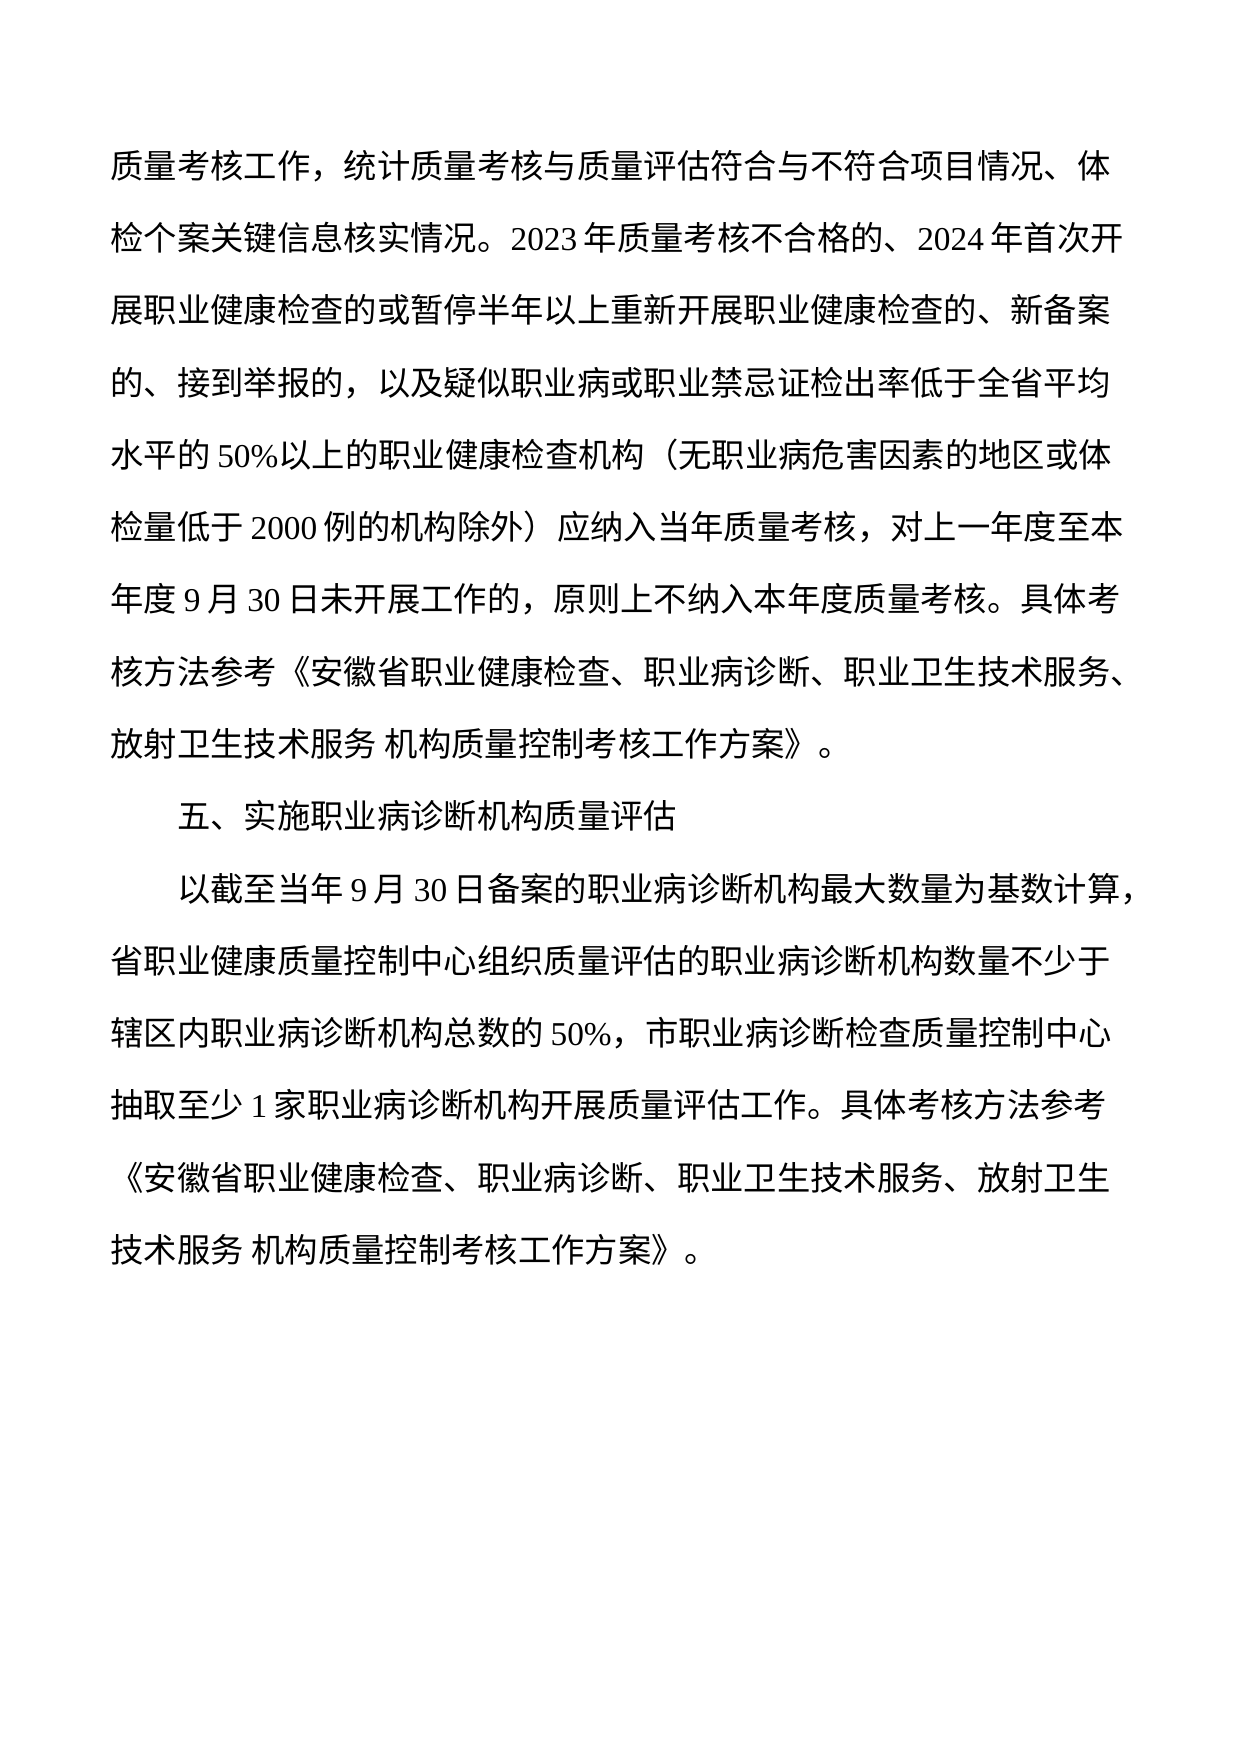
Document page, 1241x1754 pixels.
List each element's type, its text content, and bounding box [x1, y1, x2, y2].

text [110, 139, 1126, 766]
text 五、实施职业病诊断机构质量评估 [110, 790, 1126, 838]
text 以截至当年9月30日备案的职业病诊断机构最大数量为基数计算，省职业健康质量控制中心组织质量评估的职业病诊断机构数量不少于辖区内职业病诊断机构总数的50%，市职业病诊断检查质量控制中心抽取至少1家职业病诊断机构开展质量评估工作。具体考核方法参考《安徽省职业健康检查、职业病诊断、职业卫生技术服务、放射卫生技术服务 机构质量控制考核工作方案》。 [110, 862, 1126, 1272]
